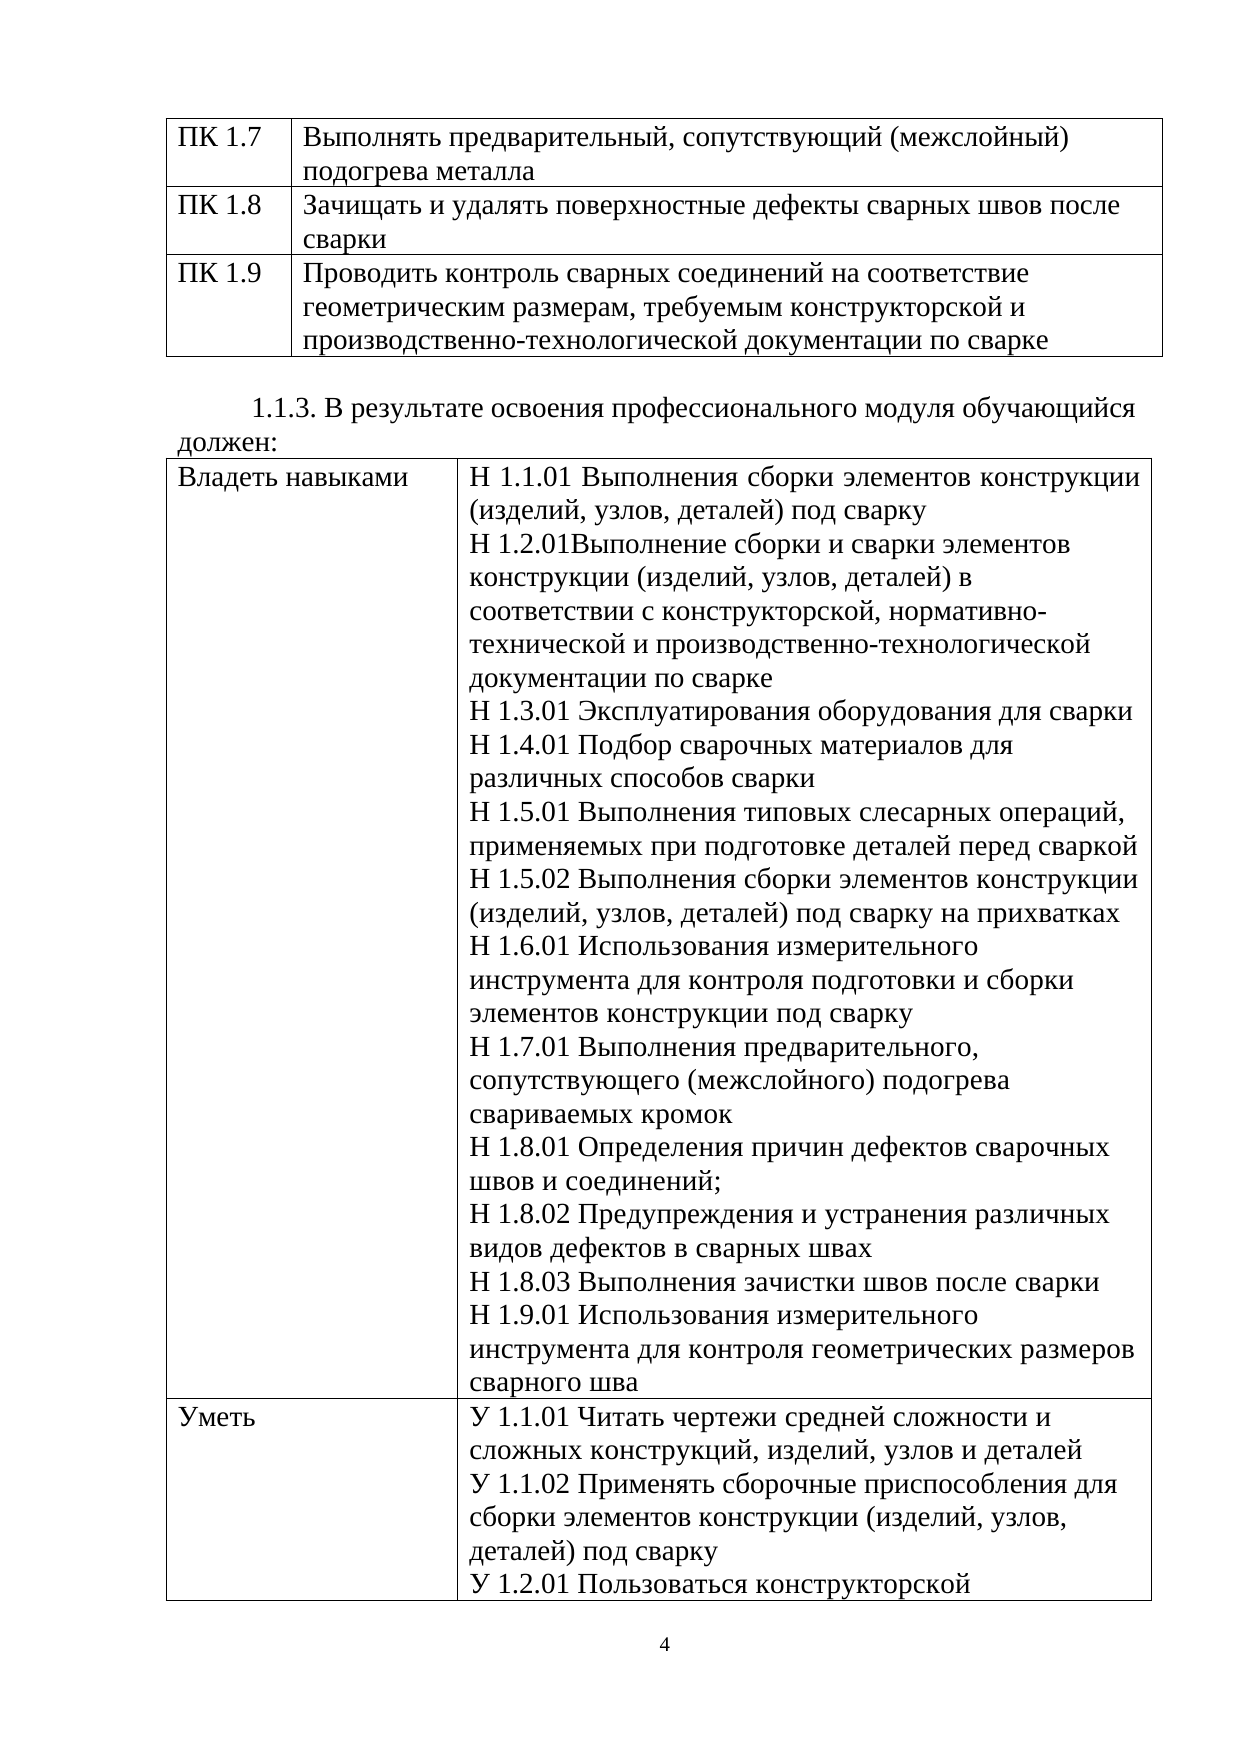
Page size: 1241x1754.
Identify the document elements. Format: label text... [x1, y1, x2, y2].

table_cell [458, 1399, 1151, 1600]
table_cell Зачищать и удалять поверхностные дефекты сварных швов после сварки [292, 187, 1162, 254]
table_cell Уметь [167, 1399, 457, 1600]
table_header Владеть навыками [167, 459, 457, 1398]
text 1.1.3. В результате освоения профессионального модуля обучающийся должен: [177, 391, 1152, 458]
table_cell ПК 1.8 [167, 187, 291, 254]
table_cell ПК 1.7 [167, 119, 291, 186]
table_cell Проводить контроль сварных соединений на соответствие геометрическим размерам, требуемым конструкторской и производственно-технологической документации по сварке [292, 255, 1162, 356]
table_header Н 1.1.01 Выполнения сборки элементов конструкции (изделий, узлов, деталей) под сварку Н 1.2.01Выполнение сборки и сварки элементов конструкции (изделий, узлов, деталей) в соответствии с конструкторской, нормативно-технической и производственно-технологической документации по сварке Н 1.3.01 Эксплуатирования оборудования для сварки Н 1.4.01 Подбор сварочных материалов для различных способов сварки Н 1.5.01 Выполнения типовых слесарных операций, применяемых при подготовке деталей перед сваркой Н 1.5.02 Выполнения сборки элементов конструкции (изделий, узлов, деталей) под сварку на прихватках Н 1.6.01 Использования измерительного инструмента для контроля подготовки и сборки элементов конструкции под сварку Н 1.7.01 Выполнения предварительного, сопутствующего (межслойного) подогрева свариваемых кромок Н 1.8.01 Определения причин дефектов сварочных швов и соединений; Н 1.8.02 Предупреждения и устранения различных видов дефектов в сварных швах Н 1.8.03 Выполнения зачистки швов после сварки Н 1.9.01 Использования измерительного инструмента для контроля геометрических размеров сварного шва [458, 459, 1151, 1398]
table_cell Выполнять предварительный, сопутствующий (межслойный) подогрева металла [292, 119, 1162, 186]
table_cell ПК 1.9 [167, 255, 291, 356]
